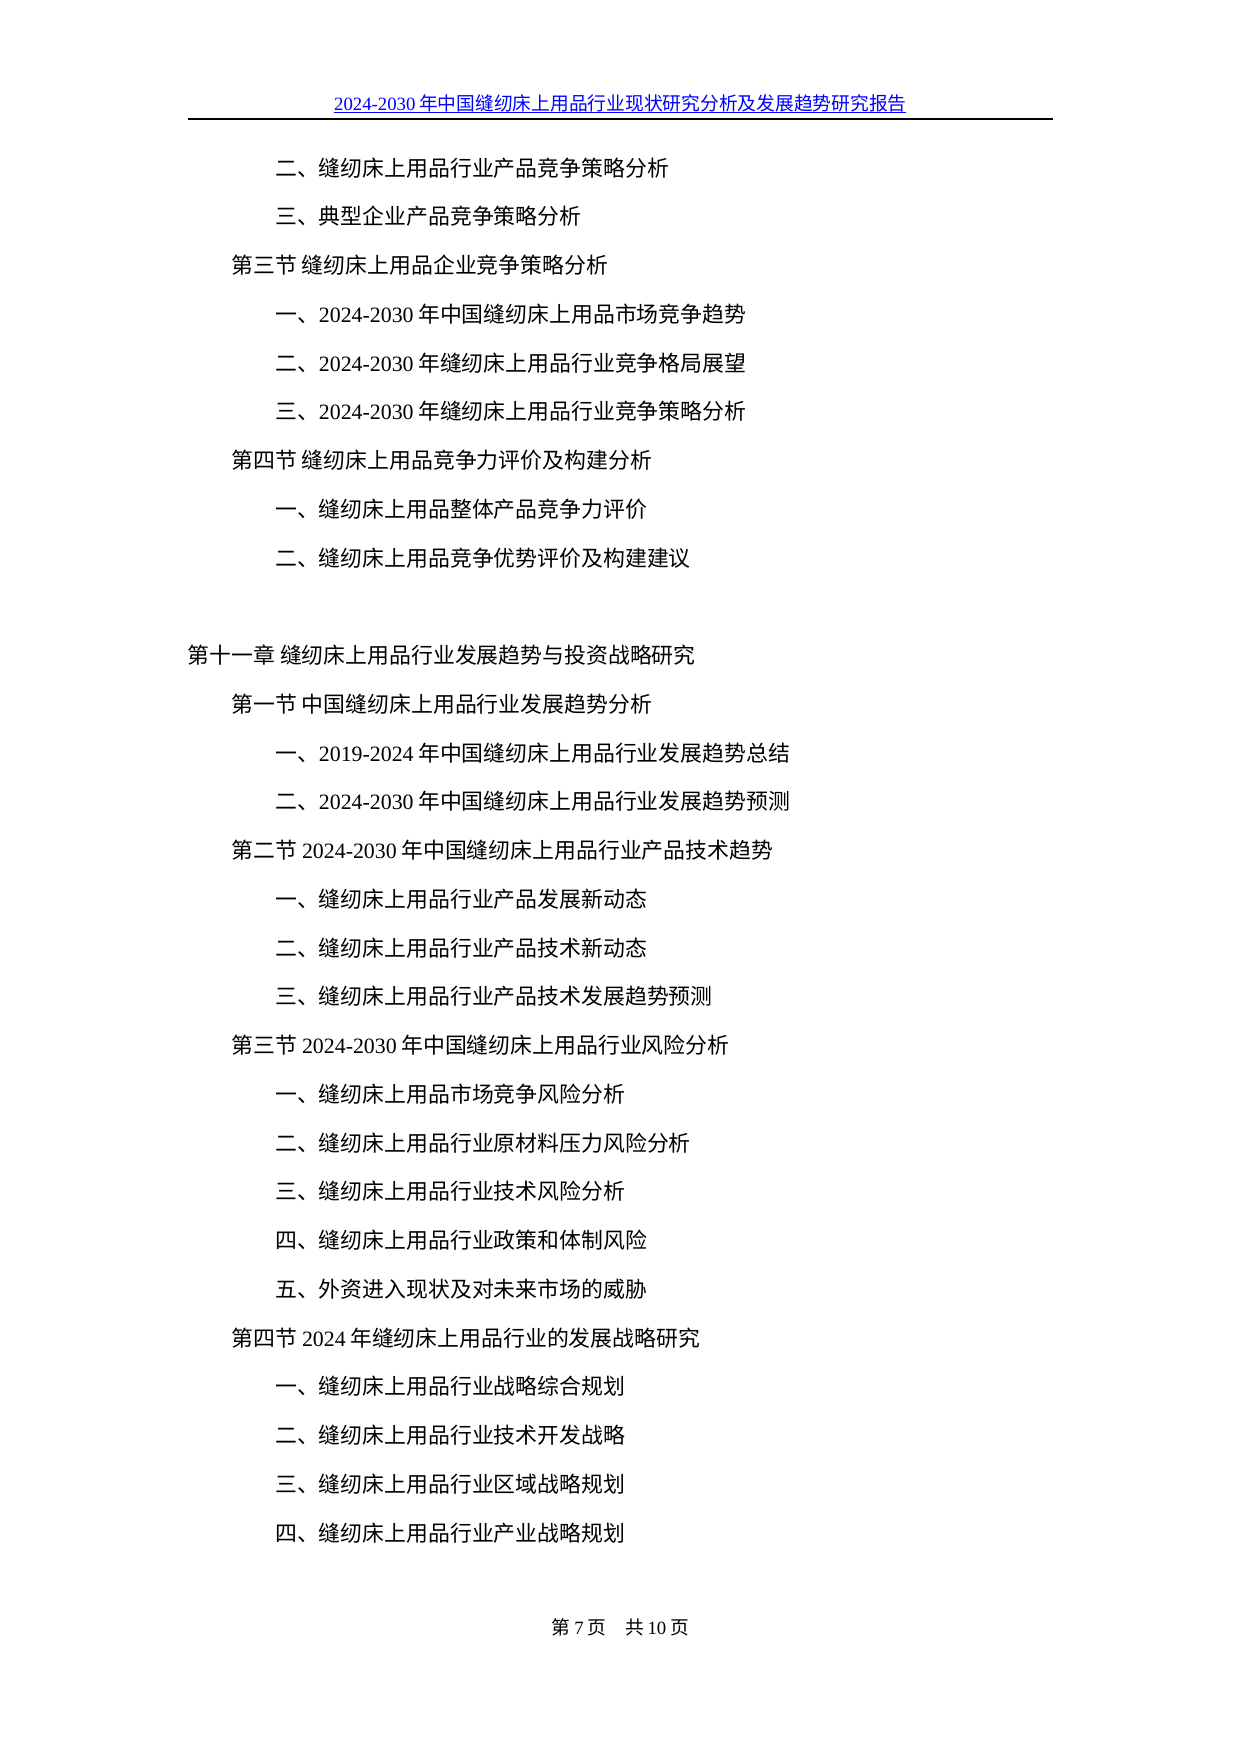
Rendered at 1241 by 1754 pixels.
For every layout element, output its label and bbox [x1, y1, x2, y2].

text [187, 150, 1053, 1548]
